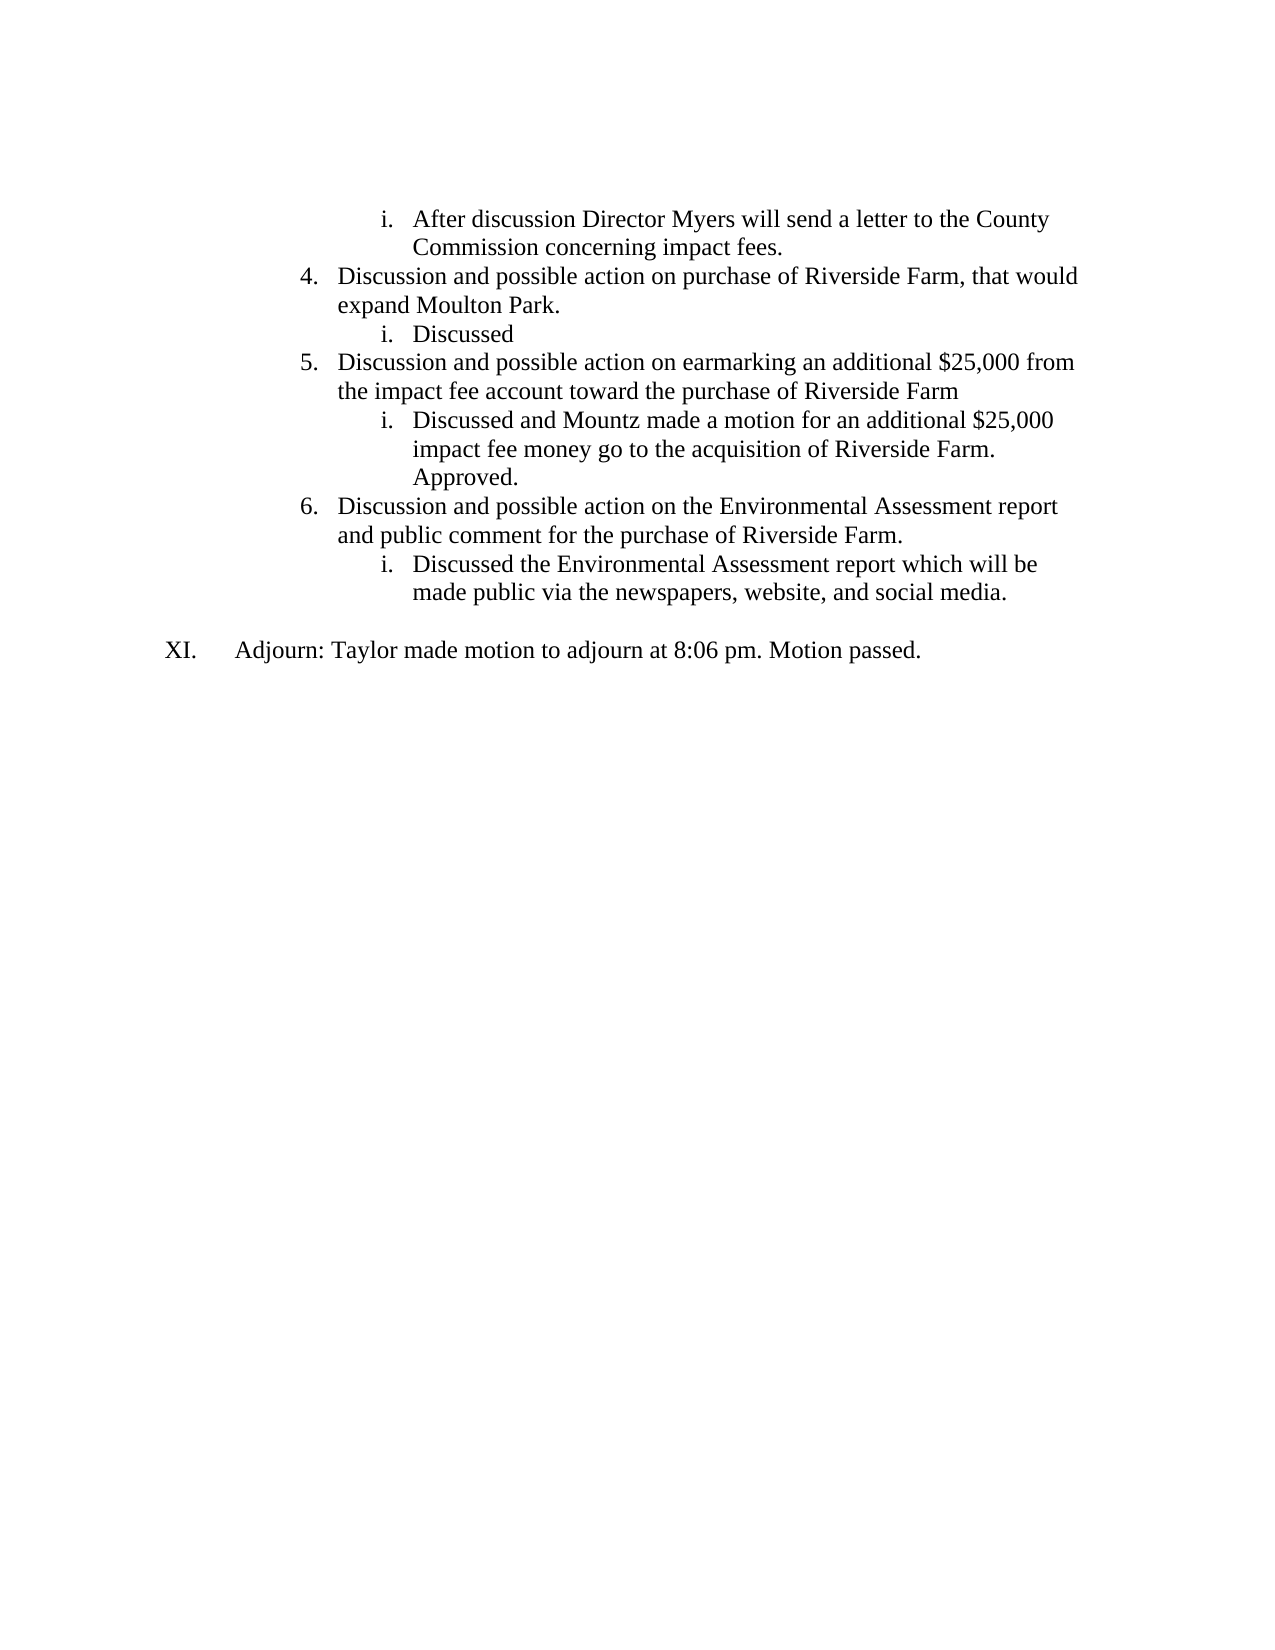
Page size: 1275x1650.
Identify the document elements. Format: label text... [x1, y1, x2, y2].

list Discussion and possible action on earmarking an additional $25,000 from the impact fee account toward the purchase of Riverside Farm [300, 347, 1087, 405]
list Discussion and possible action on purchase of Riverside Farm, that would expand Moulton Park. [300, 261, 1087, 319]
list Discussion and possible action on the Environmental Assessment report and public comment for the purchase of Riverside Farm. [300, 491, 1087, 549]
list Discussed [394, 319, 1087, 347]
list Discussed the Environmental Assessment report which will be made public via the newspapers, website, and social media. [394, 549, 1087, 606]
list After discussion Director Myers will send a letter to the County Commission concerning impact fees. [394, 204, 1087, 261]
list Adjourn: Taylor made motion to adjourn at 8:06 pm. Motion passed. [197, 635, 1087, 664]
list Discussed and Mountz made a motion for an additional $25,000 impact fee money go to the acquisition of Riverside Farm. Approved. [394, 405, 1087, 491]
